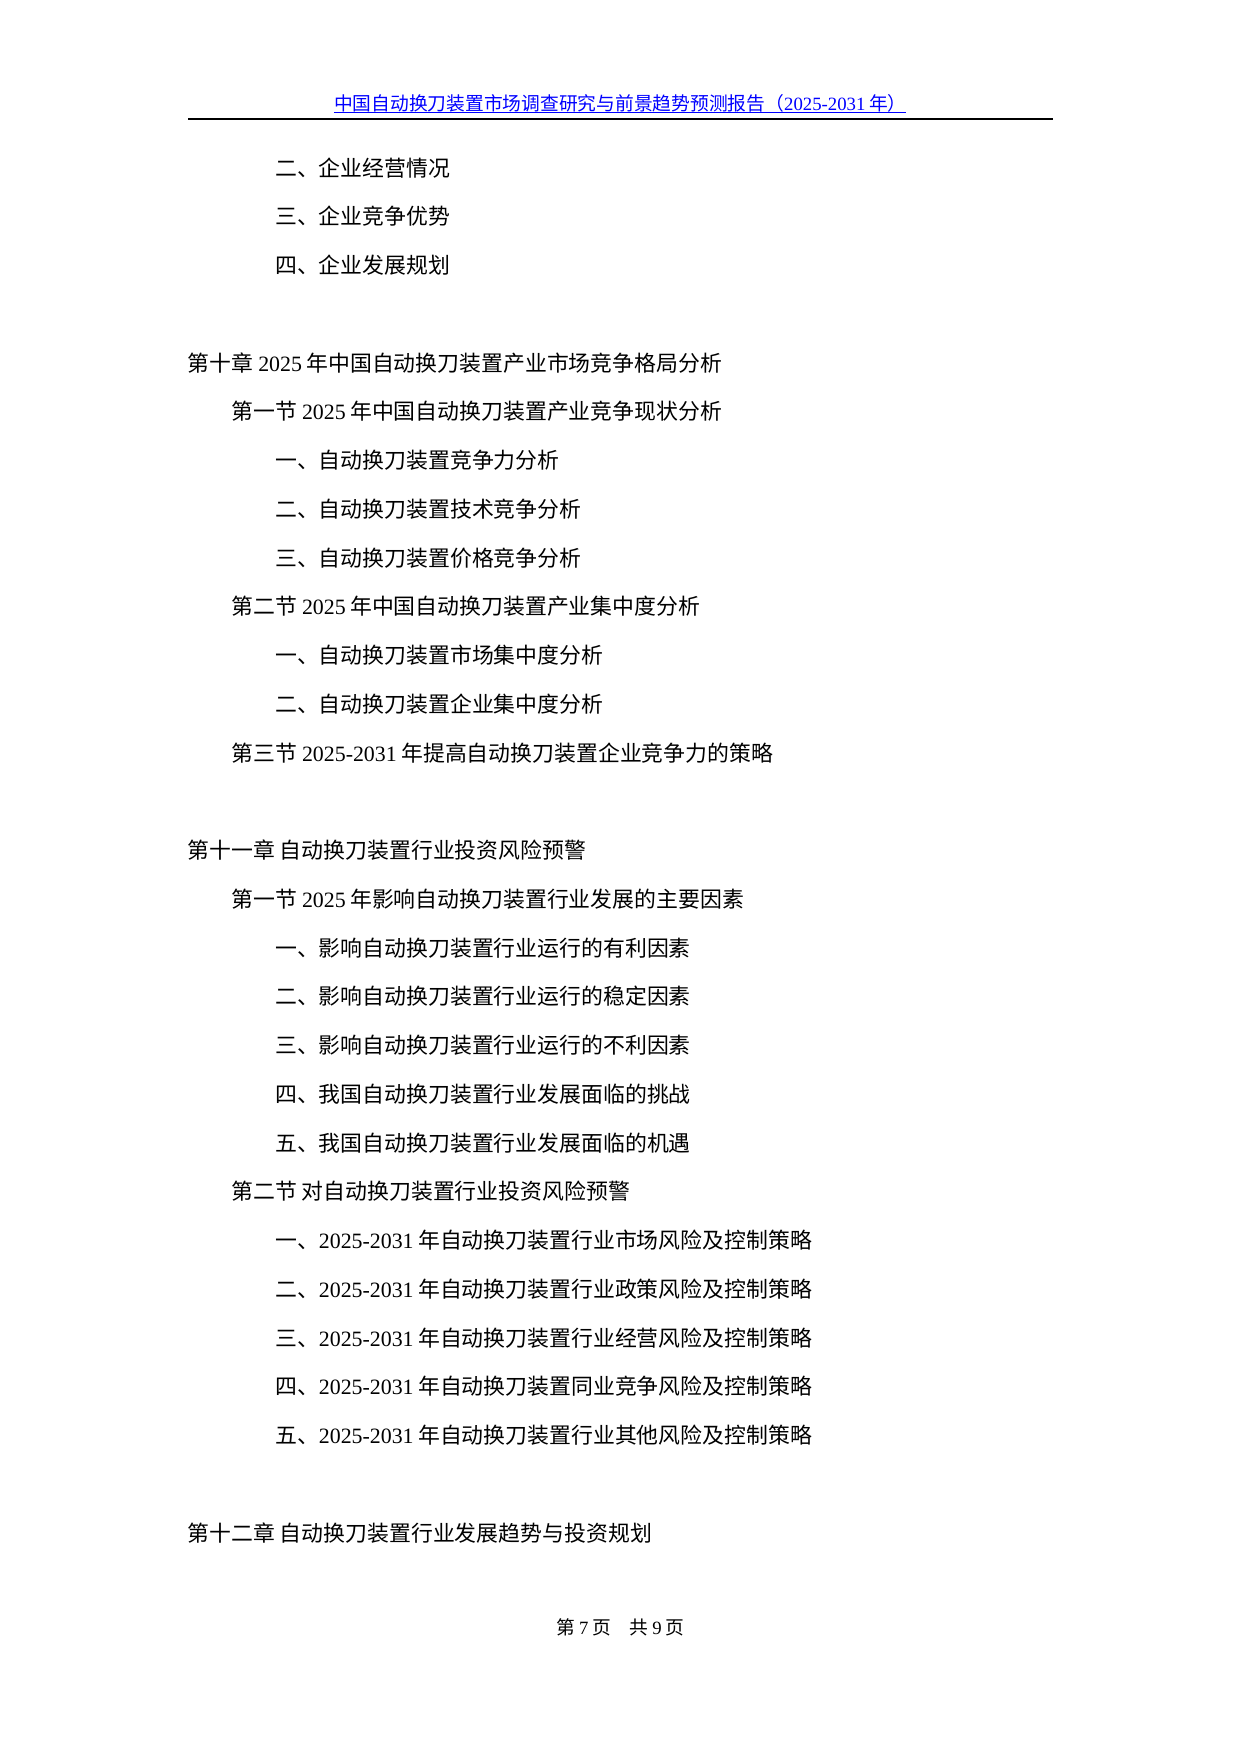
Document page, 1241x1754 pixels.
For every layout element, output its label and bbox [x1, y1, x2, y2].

text [187, 150, 1053, 1548]
